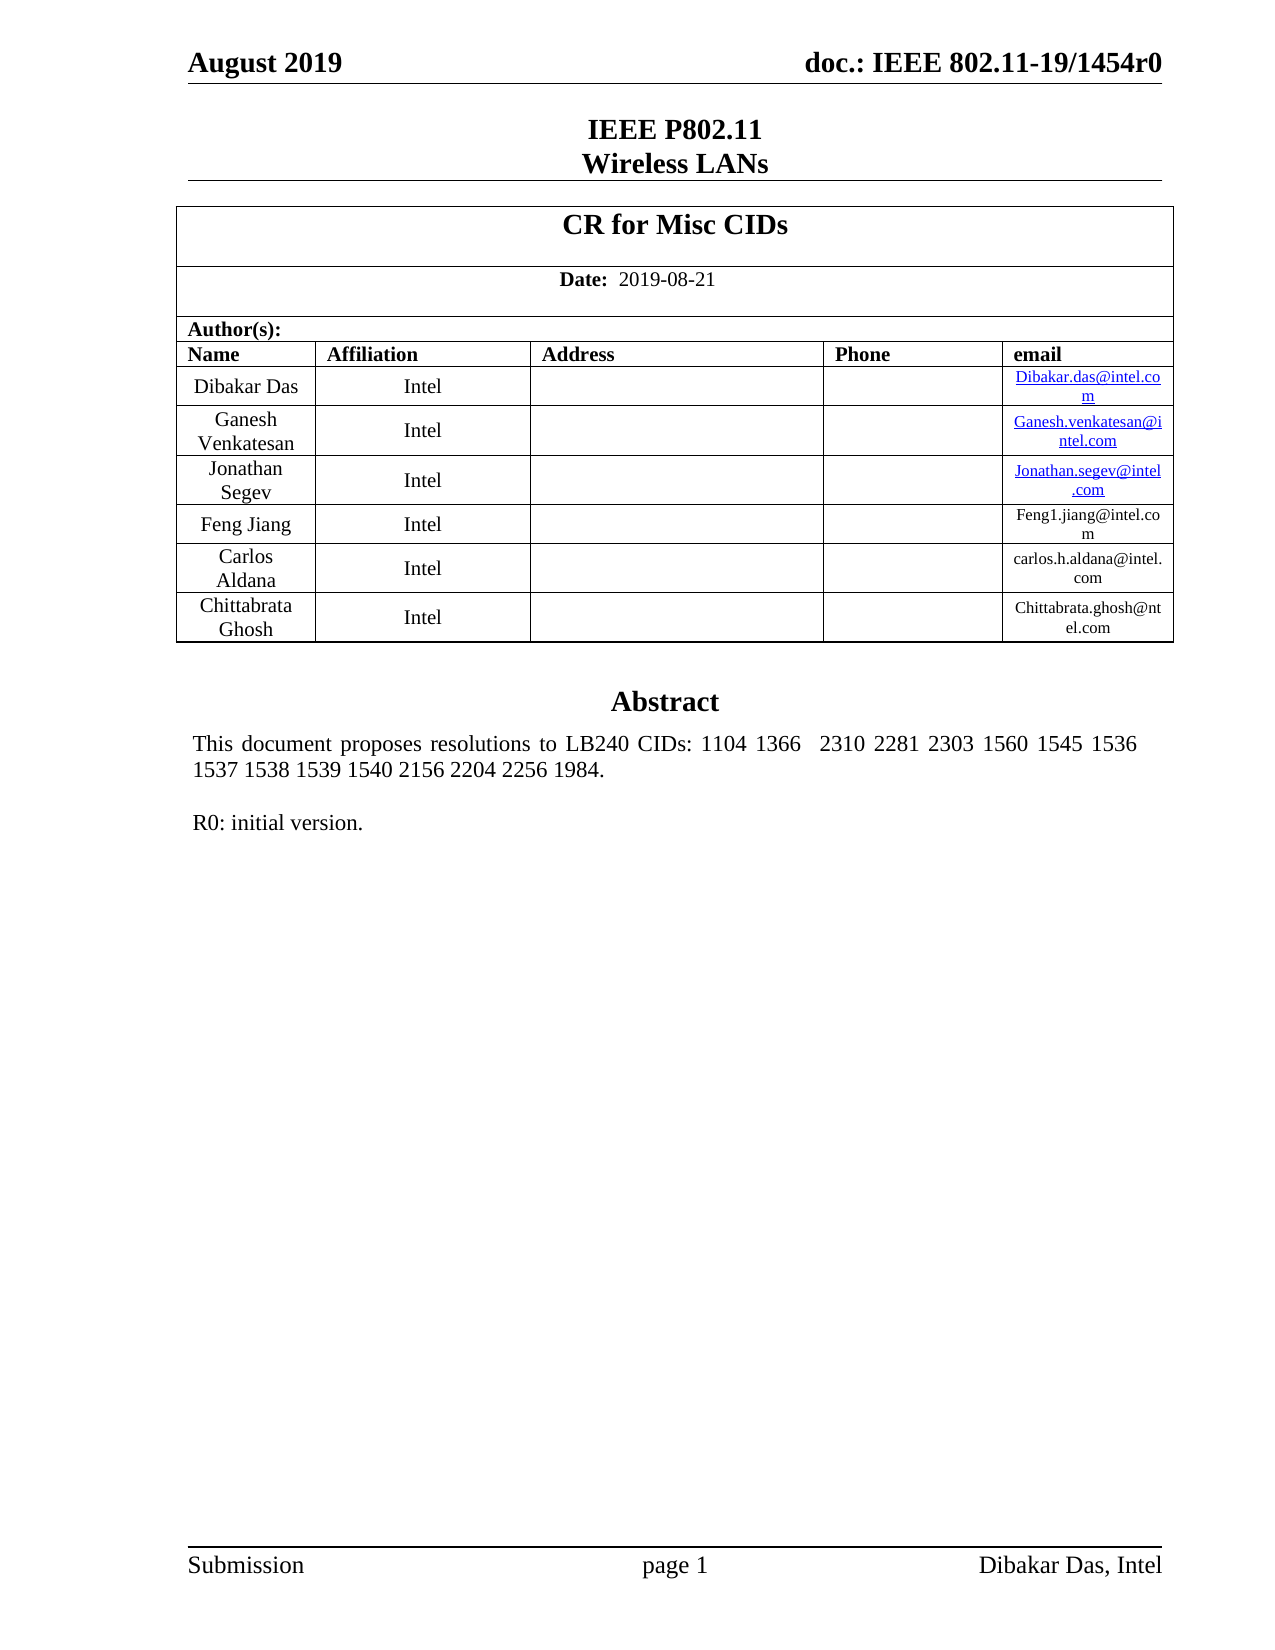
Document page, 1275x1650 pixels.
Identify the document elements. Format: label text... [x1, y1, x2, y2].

table_cell Ganesh.venkatesan@intel.com [1003, 406, 1173, 454]
table_cell [531, 593, 823, 641]
table_cell Chittabrata.ghosh@ntel.com [1003, 593, 1173, 641]
table_header CR for Misc CIDs [177, 207, 1173, 266]
table_cell [824, 593, 1002, 641]
table_cell [824, 456, 1002, 504]
table_cell Author(s): [177, 317, 1173, 341]
table_cell [824, 406, 1002, 454]
table_cell Dibakar Das [177, 367, 315, 405]
table_cell Intel [316, 406, 530, 454]
table_cell Intel [316, 505, 530, 543]
table_cell [531, 505, 823, 543]
table_cell Carlos Aldana [177, 544, 315, 592]
table_cell Jonathan Segev [177, 456, 315, 504]
table_cell Dibakar.das@intel.com [1003, 367, 1173, 405]
table_cell [824, 544, 1002, 592]
table_cell Intel [316, 593, 530, 641]
table_cell Intel [316, 544, 530, 592]
table_cell Intel [316, 456, 530, 504]
table_cell [824, 367, 1002, 405]
table_cell [531, 406, 823, 454]
table_cell Feng1.jiang@intel.com [1003, 505, 1173, 543]
table_cell email [1003, 342, 1173, 366]
table_cell [531, 367, 823, 405]
table_cell Feng Jiang [177, 505, 315, 543]
table_cell carlos.h.aldana@intel.com [1003, 544, 1173, 592]
table_cell Ganesh Venkatesan [177, 406, 315, 454]
table_cell Affiliation [316, 342, 530, 366]
table_cell Date: 2019-08-21 [177, 267, 1173, 316]
table_cell [824, 505, 1002, 543]
table_cell Intel [316, 367, 530, 405]
table_cell Phone [824, 342, 1002, 366]
table_cell [531, 456, 823, 504]
text IEEE P802.11 Wireless LANs [187, 112, 1162, 181]
table_cell [531, 544, 823, 592]
table_cell Name [177, 342, 315, 366]
table_cell Chittabrata Ghosh [177, 593, 315, 641]
table_cell Jonathan.segev@intel.com [1003, 456, 1173, 504]
table_cell Address [531, 342, 823, 366]
